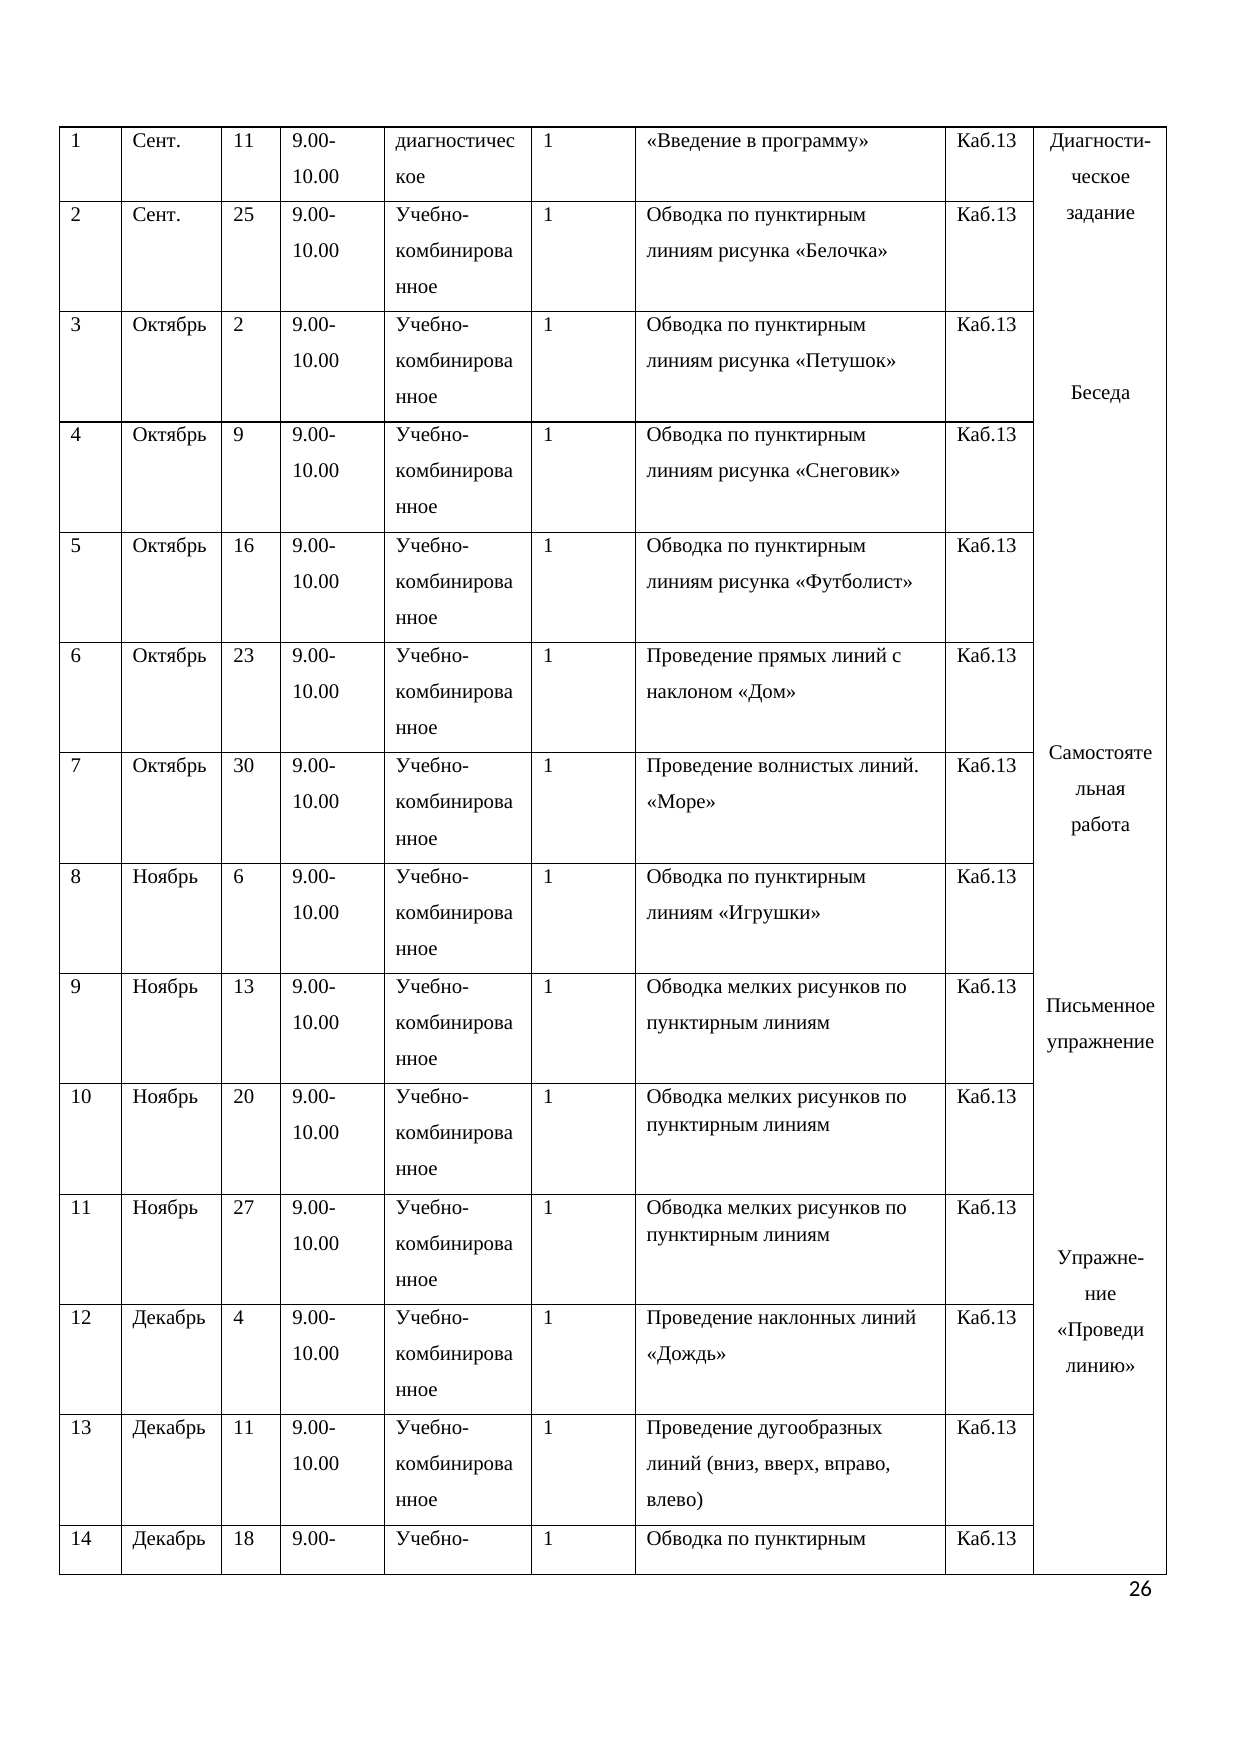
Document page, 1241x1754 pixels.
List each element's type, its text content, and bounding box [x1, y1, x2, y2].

table_cell 1 [532, 864, 635, 973]
table_cell Учебно-комбинированное [385, 1305, 531, 1414]
table_cell 9.00- 10.00 [281, 312, 384, 421]
table_cell «Введение в программу» [636, 128, 945, 201]
table_cell 1 [532, 1084, 635, 1193]
table_cell 10 [60, 1084, 121, 1193]
table_cell Октябрь [122, 753, 221, 863]
table_cell 23 [222, 643, 280, 752]
table_cell 1 [532, 753, 635, 863]
table_cell Учебно-комбинированное [385, 753, 531, 863]
table_cell Обводка по пунктирным линиям рисунка «Снеговик» [636, 423, 945, 532]
table_cell 13 [222, 974, 280, 1083]
table_cell 1 [532, 1415, 635, 1524]
table_cell Учебно-комбинированное [385, 202, 531, 311]
table_cell 9 [222, 423, 280, 532]
table_cell Учебно-комбинированное [385, 643, 531, 752]
table_cell Каб.13 [946, 753, 1033, 863]
table_cell Ноябрь [122, 864, 221, 973]
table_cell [636, 1526, 945, 1573]
table_cell 13 [60, 1415, 121, 1524]
table_cell 6 [222, 864, 280, 973]
table_cell Декабрь [122, 1415, 221, 1524]
table_cell Декабрь [122, 1305, 221, 1414]
table_cell Проведение наклонных линий «Дождь» [636, 1305, 945, 1414]
table_cell 11 [60, 1195, 121, 1304]
table_cell 5 [60, 533, 121, 642]
table_cell 2 [60, 202, 121, 311]
table_cell Ноябрь [122, 974, 221, 1083]
table_cell 3 [60, 312, 121, 421]
table_cell Октябрь [122, 643, 221, 752]
table_cell Обводка по пунктирным линиям рисунка «Петушок» [636, 312, 945, 421]
table_cell Учебно-комбинированное [385, 1415, 531, 1524]
table_cell 11 [222, 128, 280, 201]
table_cell 4 [222, 1305, 280, 1414]
table_cell Проведение прямых линий с наклоном «Дом» [636, 643, 945, 752]
table_cell 11 [222, 1415, 280, 1524]
table_cell Обводка по пунктирным линиям «Игрушки» [636, 864, 945, 973]
table_cell 1 [532, 974, 635, 1083]
table_cell 9.00- 10.00 [281, 1195, 384, 1304]
table_cell 8 [60, 864, 121, 973]
table_cell Обводка мелких рисунков по пунктирным линиям [636, 974, 945, 1083]
table_cell 20 [222, 1084, 280, 1193]
table_cell Ноябрь [122, 1084, 221, 1193]
table_cell Каб.13 [946, 1526, 1033, 1573]
table_cell Декабрь [122, 1526, 221, 1573]
table_cell 1 [532, 128, 635, 201]
table_cell Сент. [122, 128, 221, 201]
table_cell Каб.13 [946, 1195, 1033, 1304]
table_cell 25 [222, 202, 280, 311]
table_cell 1 [532, 1526, 635, 1573]
table_cell 1 [532, 1195, 635, 1304]
table_cell 1 [532, 423, 635, 532]
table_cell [385, 1526, 531, 1573]
table_cell Обводка по пунктирным линиям рисунка «Белочка» [636, 202, 945, 311]
table_cell Каб.13 [946, 312, 1033, 421]
table_cell Проведение волнистых линий. «Море» [636, 753, 945, 863]
table_cell Учебно-комбинированное [385, 864, 531, 973]
table_cell Учебно-комбинированное [385, 974, 531, 1083]
table_cell 6 [60, 643, 121, 752]
table_cell Каб.13 [946, 128, 1033, 201]
table_cell 1 [532, 202, 635, 311]
table_cell 1 [532, 312, 635, 421]
table_cell Ноябрь [122, 1195, 221, 1304]
table_cell Октябрь [122, 312, 221, 421]
table_cell 18 [222, 1526, 280, 1573]
table_cell Каб.13 [946, 864, 1033, 973]
table_cell 9.00- 10.00 [281, 974, 384, 1083]
table_cell 1 [532, 1305, 635, 1414]
table_cell Учебно-комбинированное [385, 1084, 531, 1193]
table_cell Учебно-комбинированное [385, 423, 531, 532]
table_cell 9.00- 10.00 [281, 423, 384, 532]
table_cell 30 [222, 753, 280, 863]
table_cell 9.00- 10.00 [281, 753, 384, 863]
table_cell 2 [222, 312, 280, 421]
table_cell Сент. [122, 202, 221, 311]
table_cell Каб.13 [946, 643, 1033, 752]
table_cell 7 [60, 753, 121, 863]
table_cell Обводка мелких рисунков по пунктирным линиям [636, 1195, 945, 1304]
table_cell 9.00- 10.00 [281, 864, 384, 973]
table_cell Проведение дугообразных линий (вниз, вверх, вправо, влево) [636, 1415, 945, 1524]
table_cell Каб.13 [946, 1415, 1033, 1524]
table_cell Каб.13 [946, 974, 1033, 1083]
table_cell Учебно-комбинированное [385, 533, 531, 642]
table_cell 14 [60, 1526, 121, 1573]
table_cell 9 [60, 974, 121, 1083]
table_cell Октябрь [122, 533, 221, 642]
table_cell 4 [60, 423, 121, 532]
table_cell 9.00- 10.00 [281, 128, 384, 201]
table_cell Учебно-комбинированное [385, 1195, 531, 1304]
table_cell 9.00- 10.00 [281, 1526, 384, 1573]
table_cell Каб.13 [946, 423, 1033, 532]
table_cell Октябрь [122, 423, 221, 532]
table_cell Каб.13 [946, 533, 1033, 642]
table_cell 12 [60, 1305, 121, 1414]
table_cell диагностическое [385, 128, 531, 201]
table_cell 9.00- 10.00 [281, 1415, 384, 1524]
table_cell 1 [532, 533, 635, 642]
table_cell 16 [222, 533, 280, 642]
table_cell 9.00- 10.00 [281, 533, 384, 642]
table_cell Обводка мелких рисунков по пунктирным линиям [636, 1084, 945, 1193]
table_cell Обводка по пунктирным линиям рисунка «Футболист» [636, 533, 945, 642]
table_cell Каб.13 [946, 202, 1033, 311]
table_cell 27 [222, 1195, 280, 1304]
table_cell 9.00- 10.00 [281, 643, 384, 752]
table_cell Каб.13 [946, 1305, 1033, 1414]
table_cell 9.00- 10.00 [281, 1305, 384, 1414]
table_cell 9.00- 10.00 [281, 202, 384, 311]
table_cell Каб.13 [946, 1084, 1033, 1193]
table_cell Диагности-ческое задание Беседа Самостоятельная работа Письменное упражнение Упражне-ние «Проведи линию» Работа в тетради Дид/ игры и упражнения Домашние задания Самостоятельная работа Упражне-ние «Соедини точки» [1034, 128, 1166, 1573]
table_cell 1 [532, 643, 635, 752]
table_cell 9.00- 10.00 [281, 1084, 384, 1193]
table_cell Учебно-комбинированное [385, 312, 531, 421]
table_cell 1 [60, 128, 121, 201]
